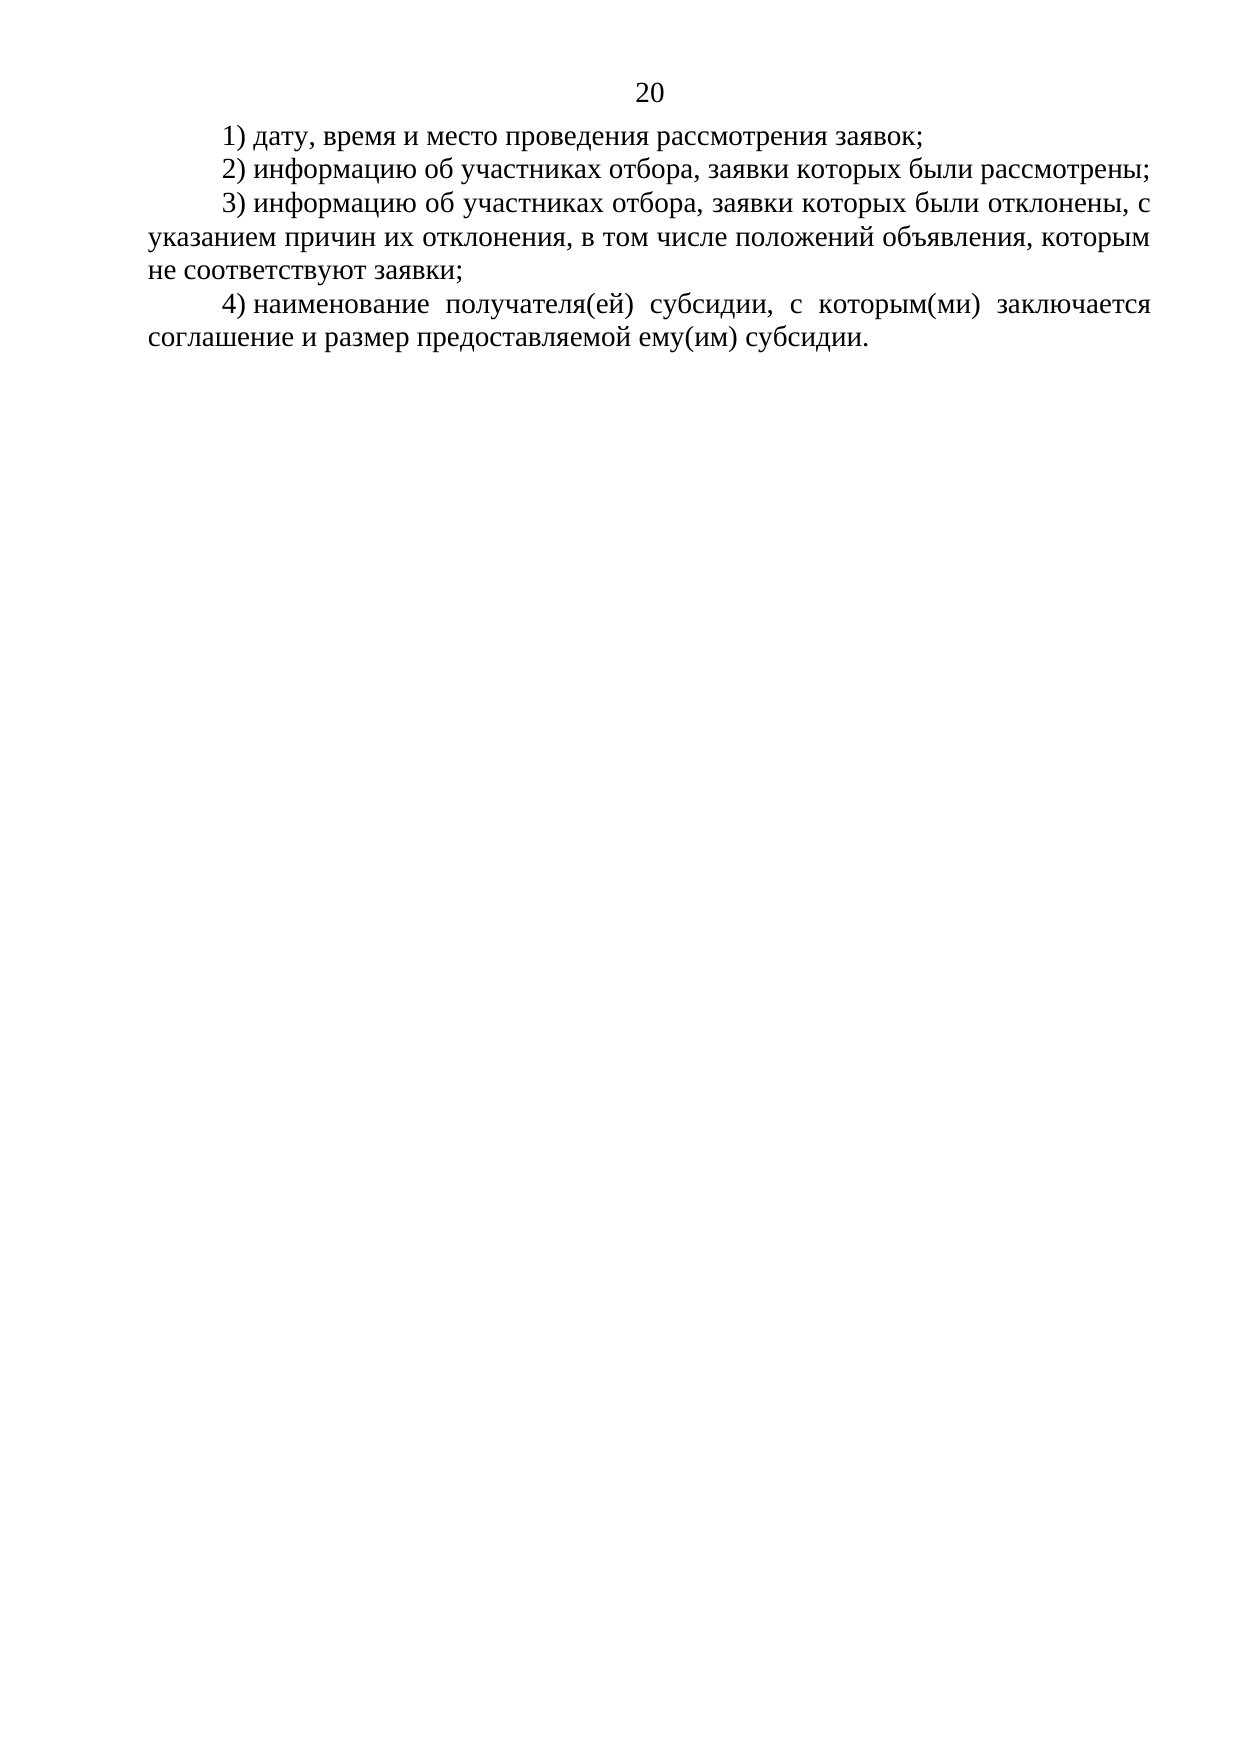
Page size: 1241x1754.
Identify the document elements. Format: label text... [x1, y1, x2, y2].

text 2) информацию об участниках отбора, заявки которых были рассмотрены; [148, 152, 1152, 185]
text 1) дату, время и место проведения рассмотрения заявок; [148, 118, 1152, 152]
text 3) информацию об участниках отбора, заявки которых были отклонены, с указанием причин их отклонения, в том числе положений объявления, которым не соответствуют заявки; [148, 185, 1152, 286]
text 4) наименование получателя(ей) субсидии, с которым(ми) заключается соглашение и размер предоставляемой ему(им) субсидии. [148, 286, 1152, 353]
